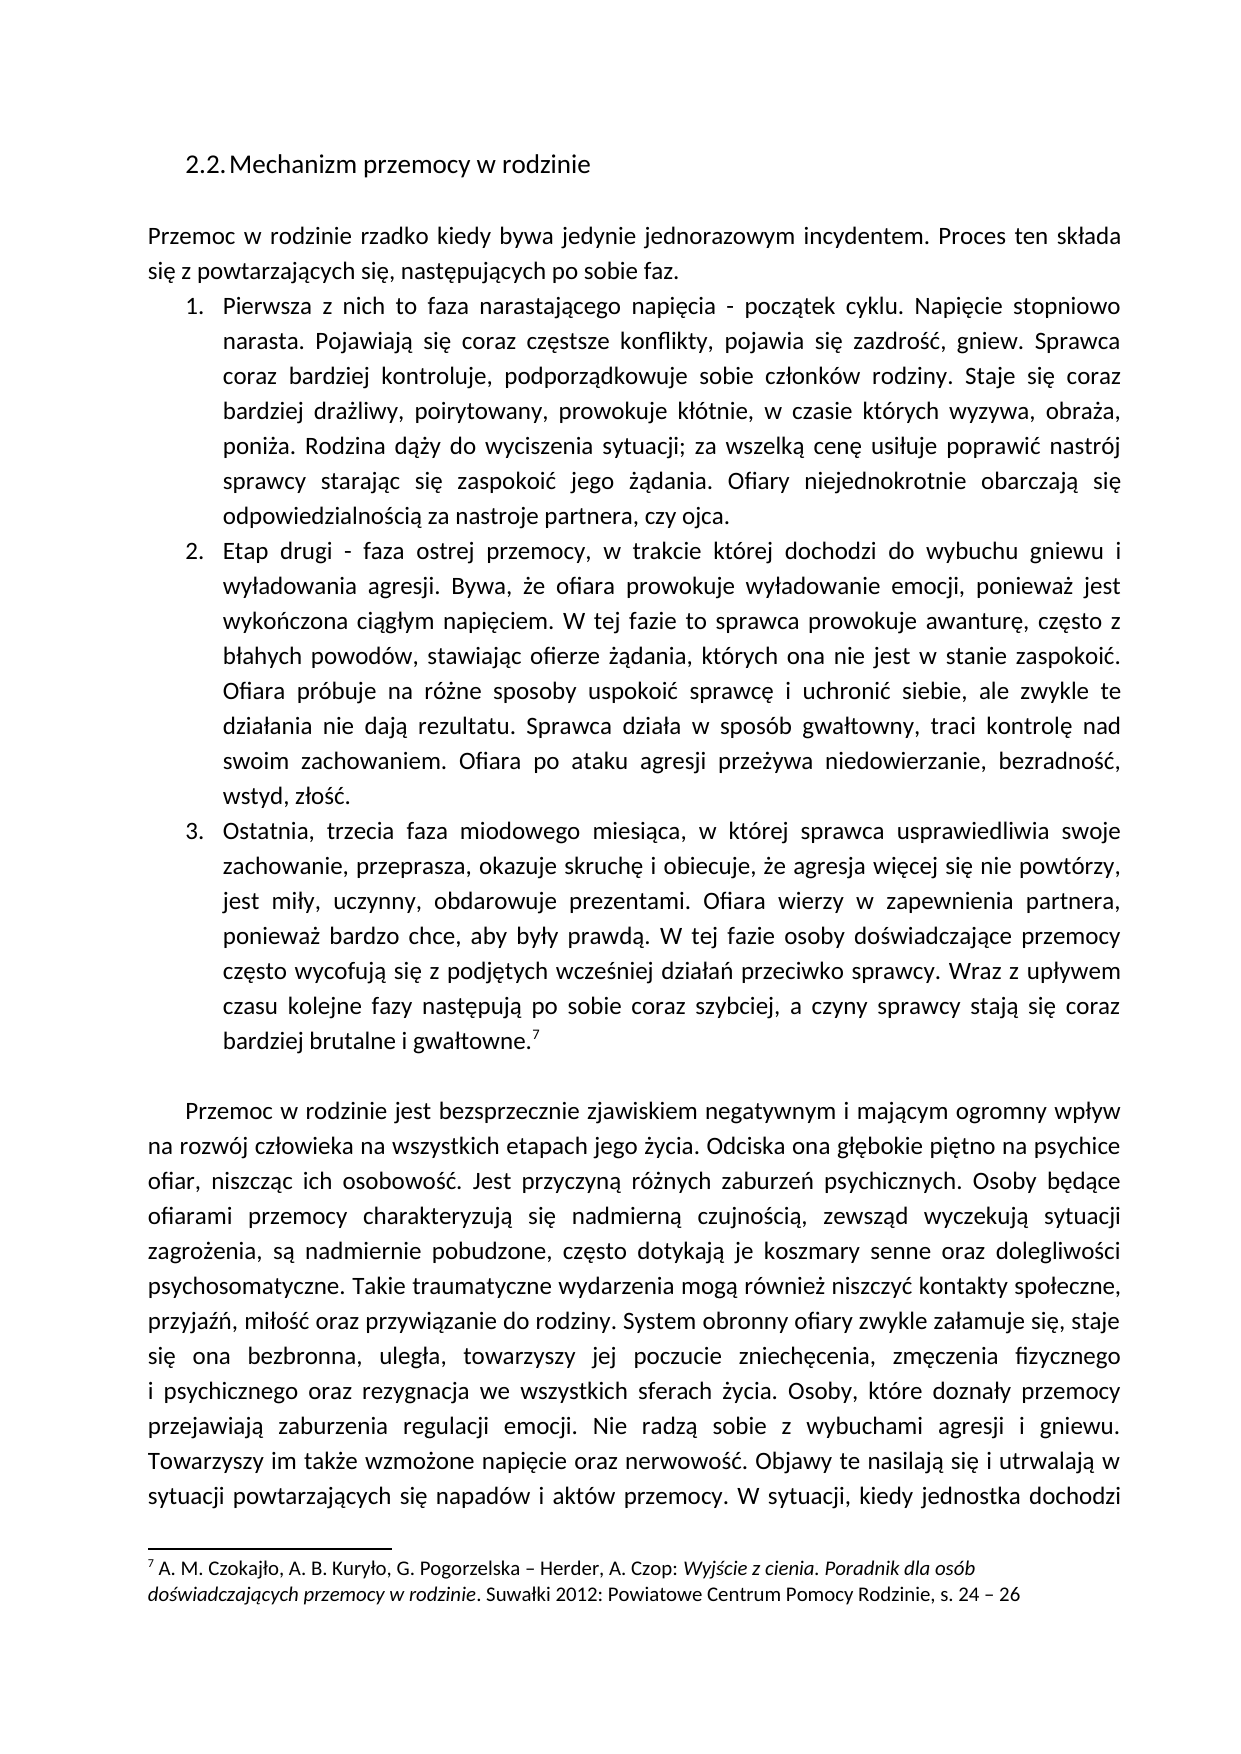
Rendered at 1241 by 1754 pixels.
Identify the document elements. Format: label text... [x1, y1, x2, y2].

subtitle Mechanizm przemocy w rodzinie [185, 148, 1122, 181]
list Pierwsza z nich to faza narastającego napięcia - początek cyklu. Napięcie stopniowo narasta. Pojawiają się coraz częstsze konflikty, pojawia się zazdrość, gniew. Sprawca coraz bardziej kontroluje, podporządkowuje sobie członków rodziny. Staje się coraz bardziej drażliwy, poirytowany, prowokuje kłótnie, w czasie których wyzywa, obraża, poniża. Rodzina dąży do wyciszenia sytuacji; za wszelką cenę usiłuje poprawić nastrój sprawcy starając się zaspokoić jego żądania. Ofiary niejednokrotnie obarczają się odpowiedzialnością za nastroje partnera, czy ojca. [185, 291, 1122, 531]
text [148, 1096, 1122, 1511]
list Ostatnia, trzecia faza miodowego miesiąca, w której sprawca usprawiedliwia swoje zachowanie, przeprasza, okazuje skruchę i obiecuje, że agresja więcej się nie powtórzy, jest miły, uczynny, obdarowuje prezentami. Ofiara wierzy w zapewnienia partnera, ponieważ bardzo chce, aby były prawdą. W tej fazie osoby doświadczające przemocy często wycofują się z podjętych wcześniej działań przeciwko sprawcy. Wraz z upływem czasu kolejne fazy następują po sobie coraz szybciej, a czyny sprawcy stają się coraz bardziej brutalne i gwałtowne. [185, 816, 1122, 1056]
list Etap drugi - faza ostrej przemocy, w trakcie której dochodzi do wybuchu gniewu i wyładowania agresji. Bywa, że ofiara prowokuje wyładowanie emocji, ponieważ jest wykończona ciągłym napięciem. W tej fazie to sprawca prowokuje awanturę, często z błahych powodów, stawiając ofierze żądania, których ona nie jest w stanie zaspokoić. Ofiara próbuje na różne sposoby uspokoić sprawcę i uchronić siebie, ale zwykle te działania nie dają rezultatu. Sprawca działa w sposób gwałtowny, traci kontrolę nad swoim zachowaniem. Ofiara po ataku agresji przeżywa niedowierzanie, bezradność, wstyd, złość. [185, 536, 1122, 811]
text Przemoc w rodzinie rzadko kiedy bywa jedynie jednorazowym incydentem. Proces ten składa się z powtarzających się, następujących po sobie faz. [148, 221, 1122, 286]
